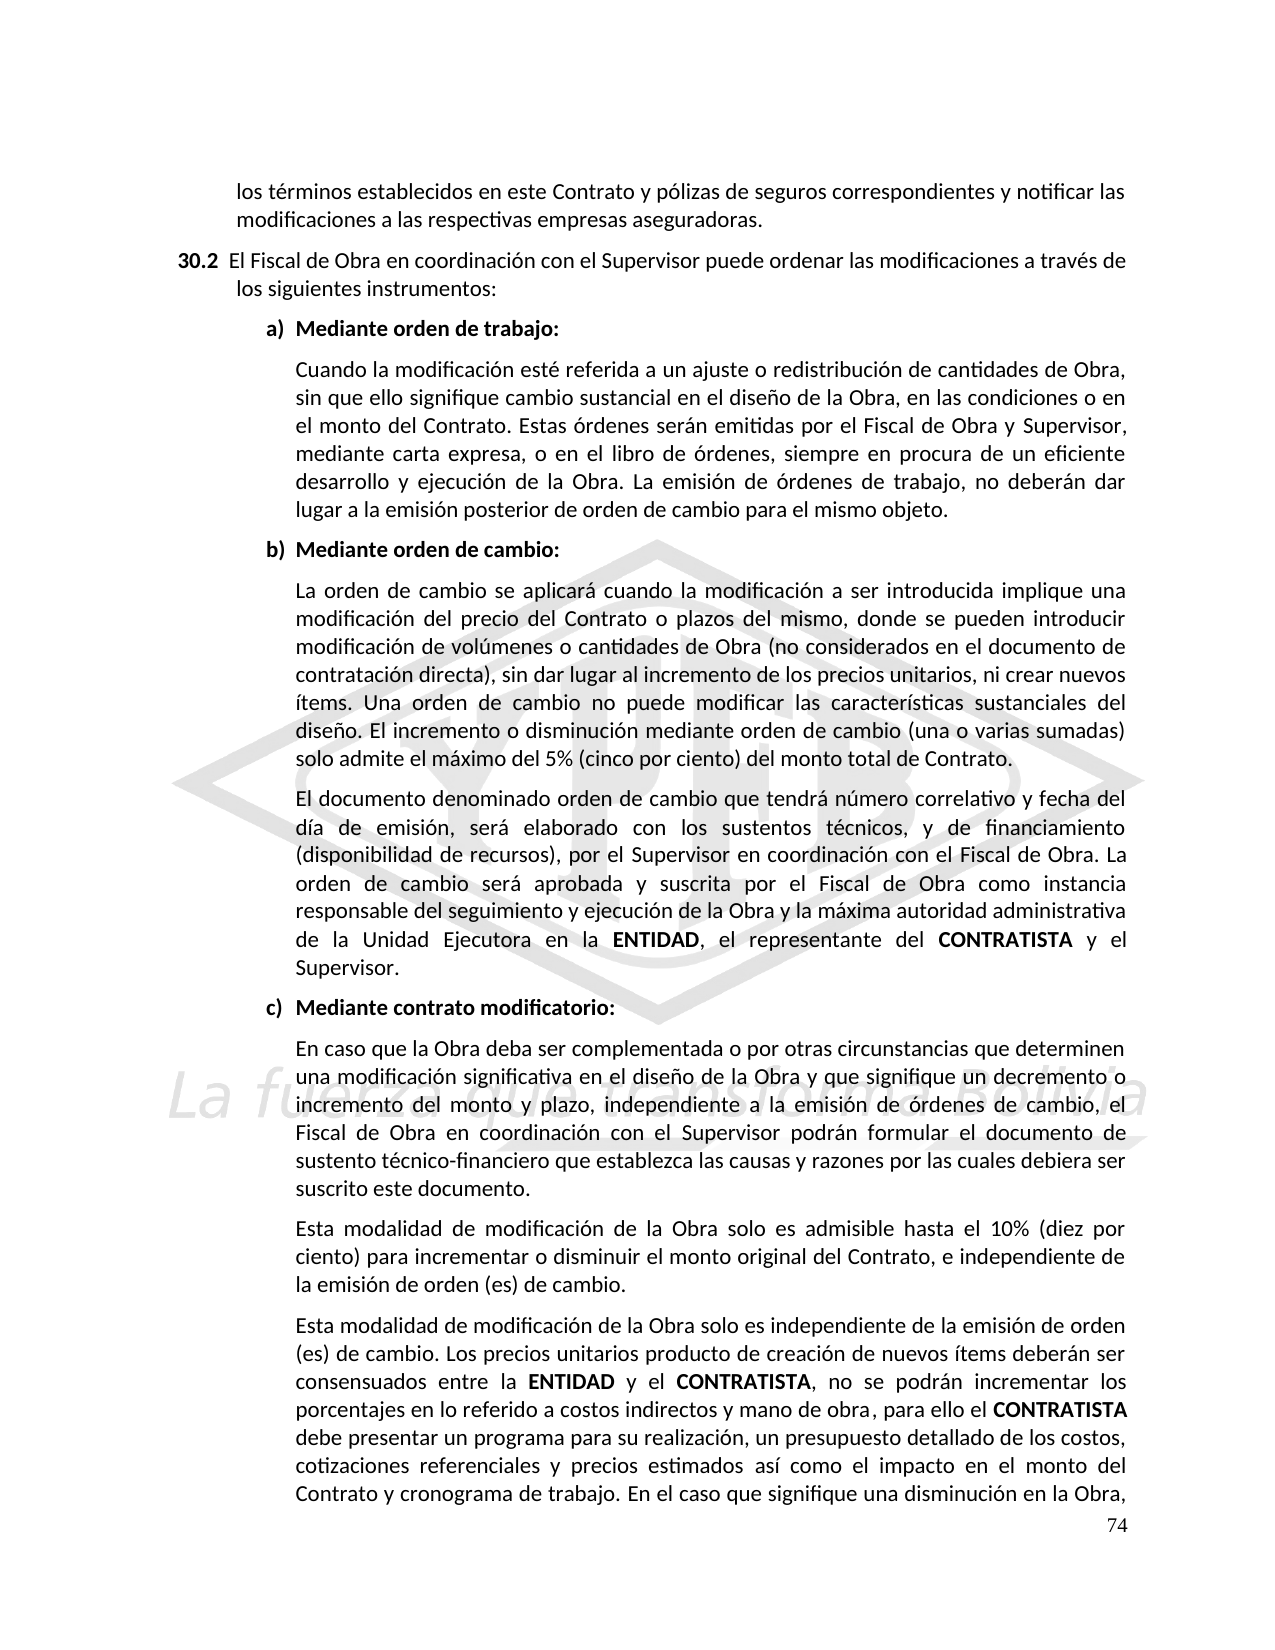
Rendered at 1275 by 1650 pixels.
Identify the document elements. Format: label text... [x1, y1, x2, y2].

text La orden de cambio se aplicará cuando la modificación a ser introducida implique una modificación del precio del Contrato o plazos del mismo, donde se pueden introducir modificación de volúmenes o cantidades de Obra (no considerados en el documento de contratación directa), sin dar lugar al incremento de los precios unitarios, ni crear nuevos ítems. Una orden de cambio no puede modificar las características sustanciales del diseño. El incremento o disminución mediante orden de cambio (una o varias sumadas) solo admite el máximo del 5% (cinco por ciento) del monto total de Contrato. [295, 576, 1127, 772]
text c) Mediante contrato modificatorio: [266, 993, 1127, 1021]
text En caso que la Obra deba ser complementada o por otras circunstancias que determinen una modificación significativa en el diseño de la Obra y que signifique un decremento o incremento del monto y plazo, independiente a la emisión de órdenes de cambio, el Fiscal de Obra en coordinación con el Supervisor podrán formular el documento de sustento técnico-financiero que establezca las causas y razones por las cuales debiera ser suscrito este documento. [295, 1034, 1127, 1202]
text b) Mediante orden de cambio: [266, 535, 1127, 563]
text a) Mediante orden de trabajo: [266, 314, 1127, 342]
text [236, 177, 1127, 233]
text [295, 1311, 1127, 1507]
text 30.2 El Fiscal de Obra en coordinación con el Supervisor puede ordenar las modificaciones a través de los siguientes instrumentos: [177, 246, 1127, 302]
text Cuando la modificación esté referida a un ajuste o redistribución de cantidades de Obra, sin que ello signifique cambio sustancial en el diseño de la Obra, en las condiciones o en el monto del Contrato. Estas órdenes serán emitidas por el Fiscal de Obra y Supervisor, mediante carta expresa, o en el libro de órdenes, siempre en procura de un eficiente desarrollo y ejecución de la Obra. La emisión de órdenes de trabajo, no deberán dar lugar a la emisión posterior de orden de cambio para el mismo objeto. [295, 355, 1127, 523]
text El documento denominado orden de cambio que tendrá número correlativo y fecha del día de emisión, será elaborado con los sustentos técnicos, y de financiamiento (disponibilidad de recursos), por el Supervisor en coordinación con el Fiscal de Obra. La orden de cambio será aprobada y suscrita por el Fiscal de Obra como instancia responsable del seguimiento y ejecución de la Obra y la máxima autoridad administrativa de la Unidad Ejecutora en la ENTIDAD, el representante del CONTRATISTA y el Supervisor. [295, 784, 1127, 981]
text Esta modalidad de modificación de la Obra solo es admisible hasta el 10% (diez por ciento) para incrementar o disminuir el monto original del Contrato, e independiente de la emisión de orden (es) de cambio. [295, 1214, 1127, 1298]
